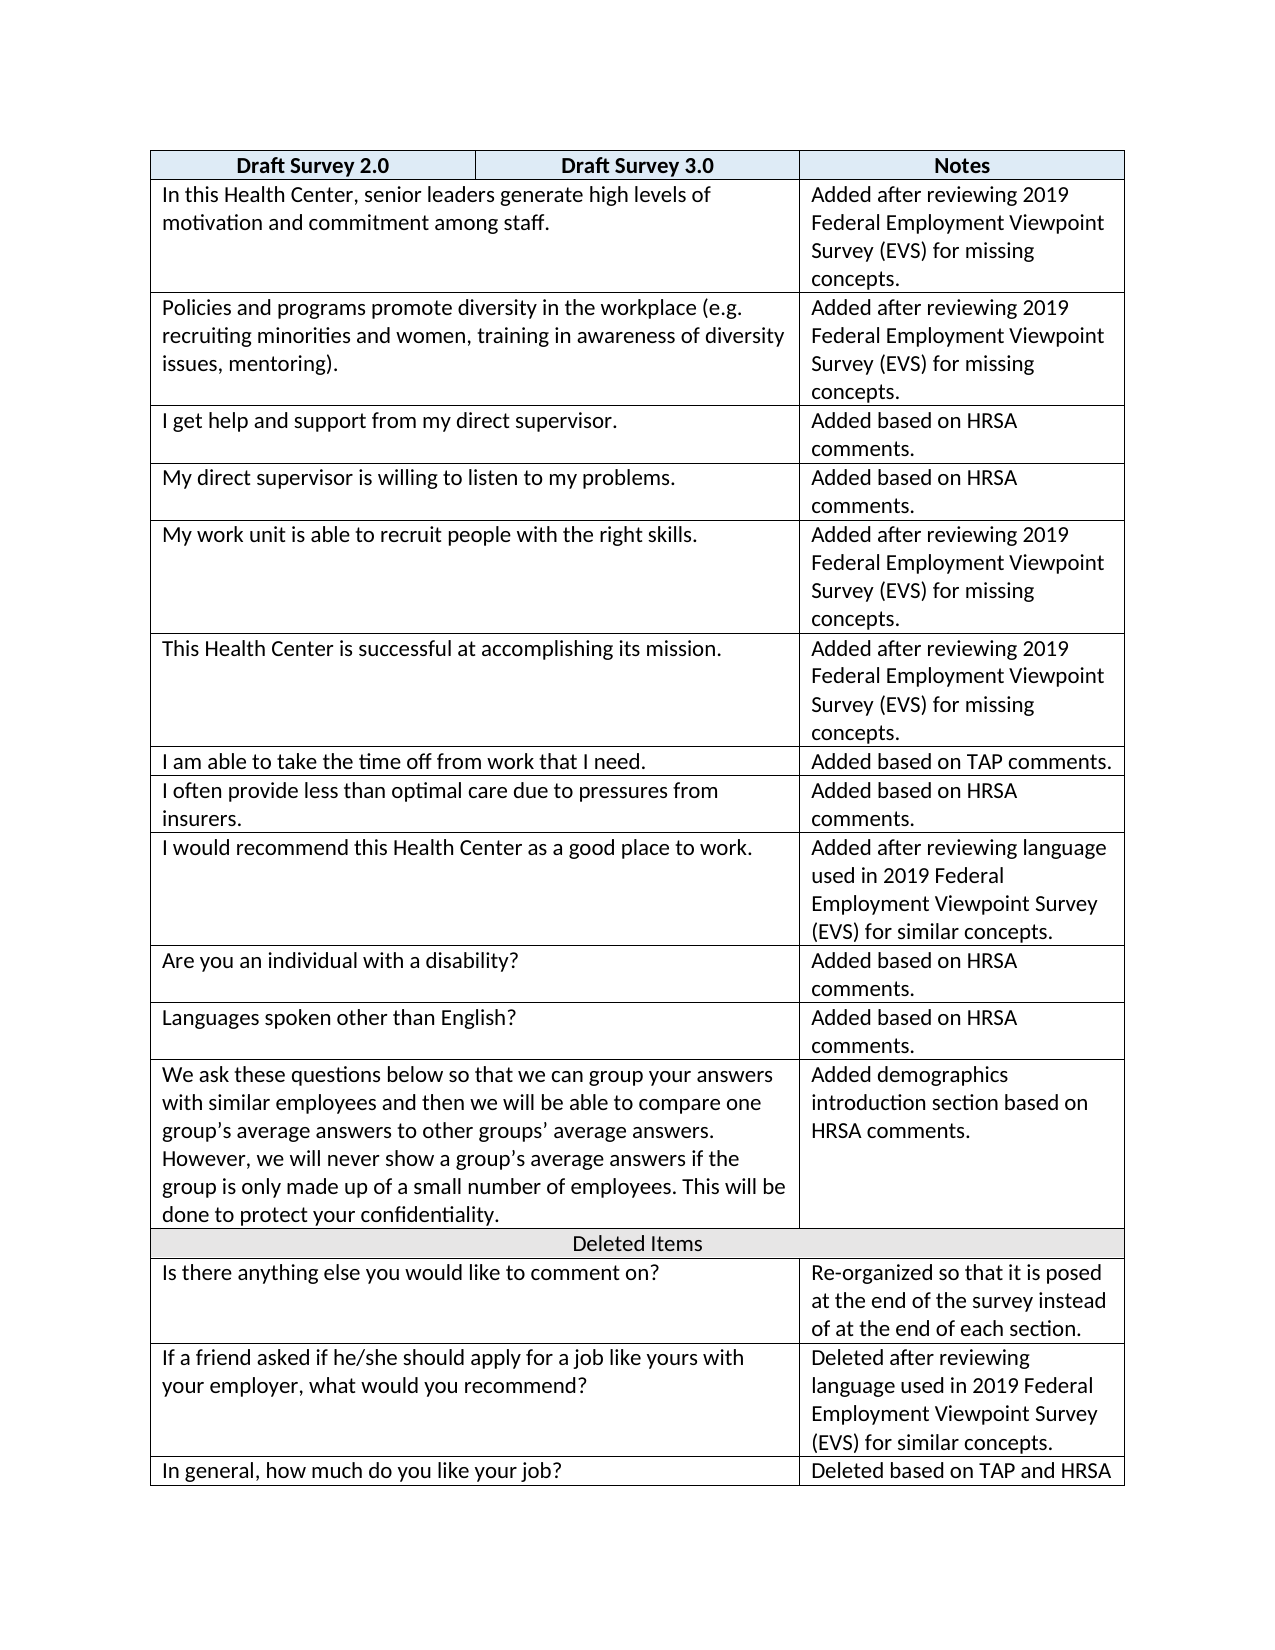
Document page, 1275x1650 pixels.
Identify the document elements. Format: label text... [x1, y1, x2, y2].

table_cell Added after reviewing 2019 Federal Employment Viewpoint Survey (EVS) for missing concepts. [800, 180, 1124, 292]
table_cell Is there anything else you would like to comment on? [151, 1259, 799, 1342]
table_cell My work unit is able to recruit people with the right skills. [151, 521, 799, 633]
table_cell Deleted after reviewing language used in 2019 Federal Employment Viewpoint Survey (EVS) for similar concepts. [800, 1344, 1124, 1456]
table_cell Added based on TAP comments. [800, 747, 1124, 775]
table_cell I get help and support from my direct supervisor. [151, 406, 799, 462]
table_cell Added based on HRSA comments. [800, 1003, 1124, 1059]
table_cell In this Health Center, senior leaders generate high levels of motivation and commitment among staff. [151, 180, 799, 292]
table_cell Re-organized so that it is posed at the end of the survey instead of at the end of each section. [800, 1259, 1124, 1342]
table_cell Added after reviewing 2019 Federal Employment Viewpoint Survey (EVS) for missing concepts. [800, 521, 1124, 633]
table_cell Added based on HRSA comments. [800, 406, 1124, 462]
table_cell Added based on HRSA comments. [800, 946, 1124, 1002]
table_cell Added based on HRSA comments. [800, 464, 1124, 519]
table_cell My direct supervisor is willing to listen to my problems. [151, 464, 799, 519]
table_cell Added after reviewing language used in 2019 Federal Employment Viewpoint Survey (EVS) for similar concepts. [800, 833, 1124, 945]
table_cell Added demographics introduction section based on HRSA comments. [800, 1060, 1124, 1228]
table_cell Added after reviewing 2019 Federal Employment Viewpoint Survey (EVS) for missing concepts. [800, 293, 1124, 405]
table_cell Are you an individual with a disability? [151, 946, 799, 1002]
table_cell I am able to take the time off from work that I need. [151, 747, 799, 775]
table_cell Languages spoken other than English? [151, 1003, 799, 1059]
table_cell If a friend asked if he/she should apply for a job like yours with your employer, what would you recommend? [151, 1344, 799, 1456]
table_cell I often provide less than optimal care due to pressures from insurers. [151, 776, 799, 832]
table_cell Added based on HRSA comments. [800, 776, 1124, 832]
table_cell Policies and programs promote diversity in the workplace (e.g. recruiting minorities and women, training in awareness of diversity issues, mentoring). [151, 293, 799, 405]
table_header Notes [800, 151, 1124, 179]
table_header Draft Survey 3.0 [476, 151, 799, 179]
table_cell Added after reviewing 2019 Federal Employment Viewpoint Survey (EVS) for missing concepts. [800, 634, 1124, 746]
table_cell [800, 1457, 1124, 1485]
table_header Draft Survey 2.0 [151, 151, 475, 179]
table_cell I would recommend this Health Center as a good place to work. [151, 833, 799, 945]
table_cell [151, 1457, 799, 1485]
table_cell This Health Center is successful at accomplishing its mission. [151, 634, 799, 746]
table_cell We ask these questions below so that we can group your answers with similar employees and then we will be able to compare one group’s average answers to other groups’ average answers. However, we will never show a group’s average answers if the group is only made up of a small number of employees. This will be done to protect your confidentiality. [151, 1060, 799, 1228]
table_cell Deleted Items [151, 1229, 1124, 1257]
